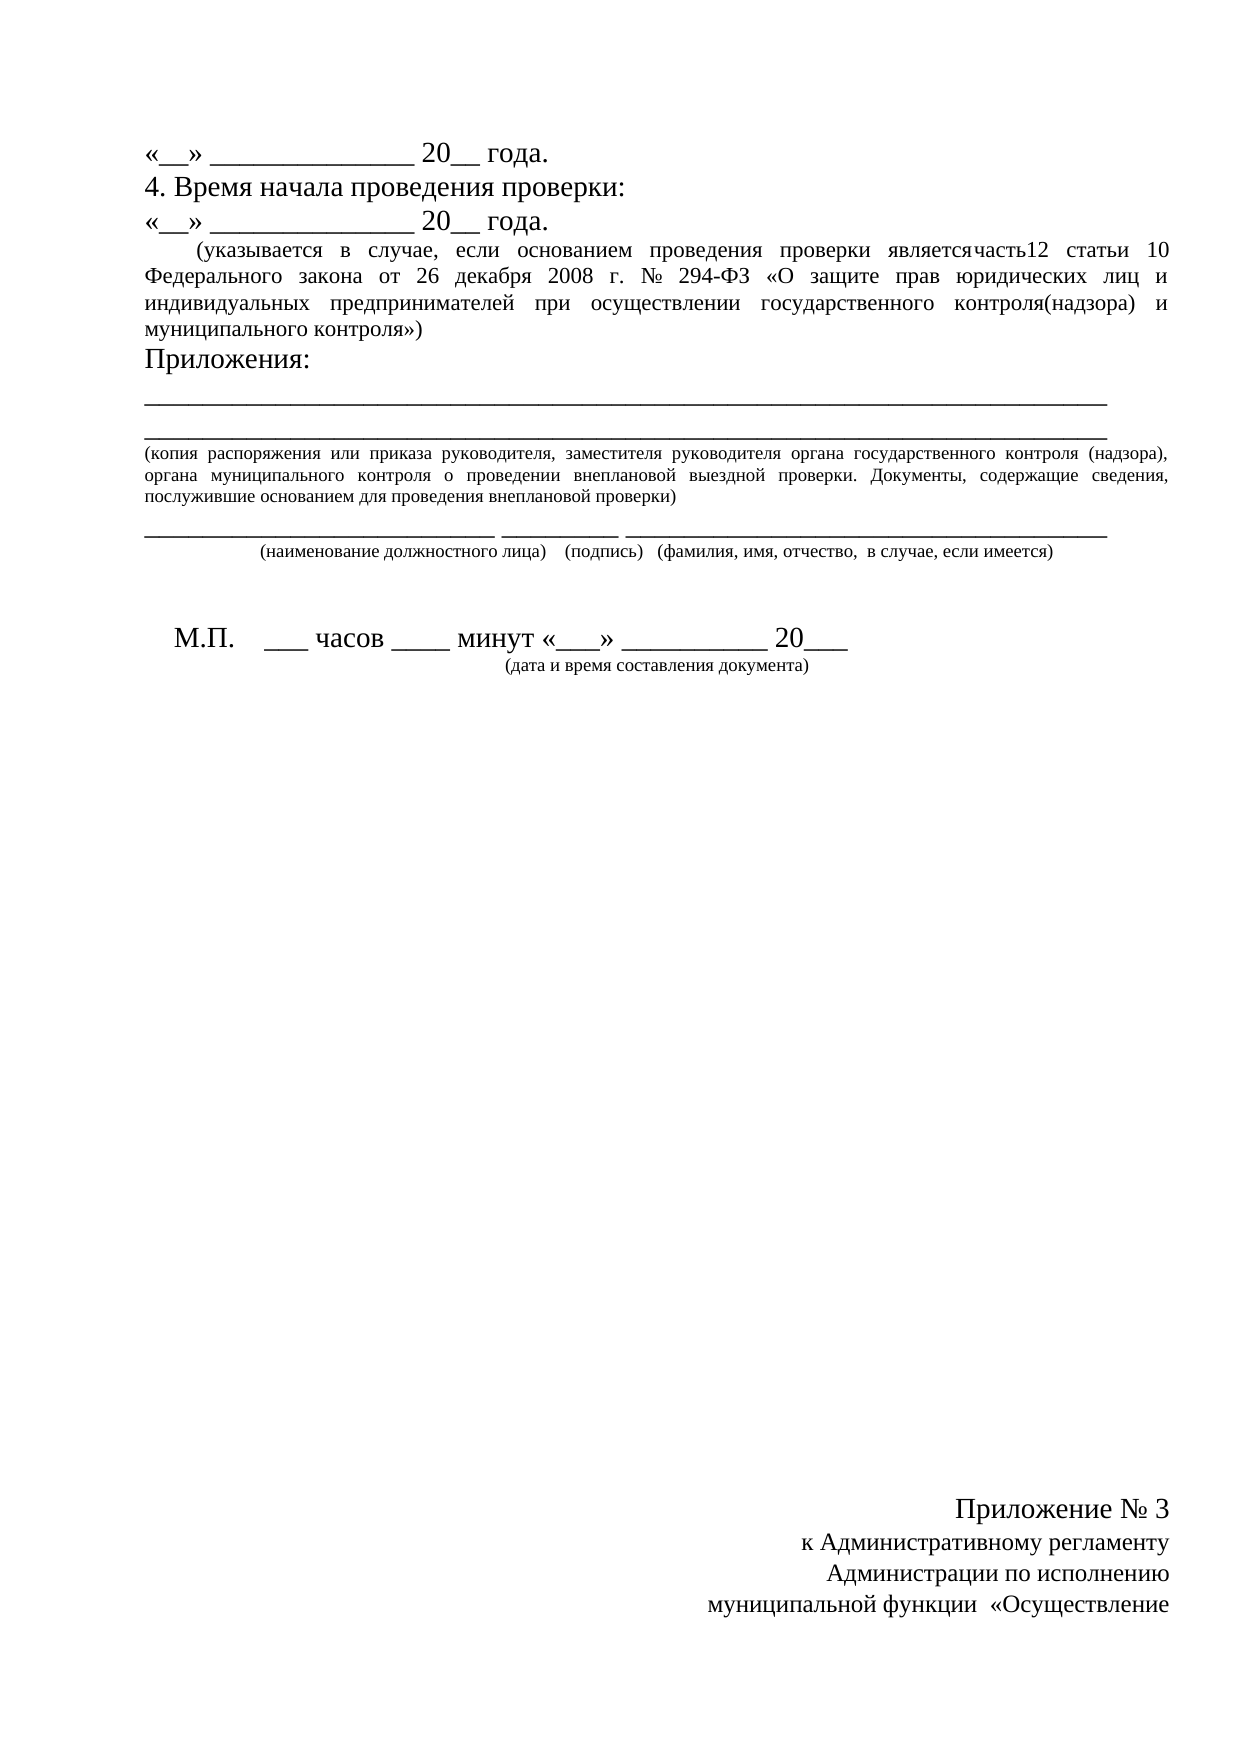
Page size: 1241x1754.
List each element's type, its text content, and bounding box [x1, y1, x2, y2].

text __________________________________________________________________ [144, 409, 1169, 442]
text ________________________ ________ _________________________________ [144, 507, 1169, 540]
text Приложения: __________________________________________________________________ [144, 342, 1169, 409]
text муниципальной функции «Осуществление [144, 1587, 1169, 1618]
text (наименование должностного лица) (подпись) (фамилия, имя, отчество, в случае, если имеется) [144, 540, 1169, 562]
text Администрации по исполнению [144, 1556, 1169, 1587]
text (копия распоряжения или приказа руководителя, заместителя руководителя органа государственного контроля (надзора), органа муниципального контроля о проведении внеплановой выездной проверки. Документы, содержащие сведения, послужившие основанием для проведения внеплановой проверки) [144, 442, 1169, 507]
text «__» ______________ 20__ года. [144, 203, 1169, 236]
text (дата и время составления документа) [144, 654, 1169, 676]
text М.П. ___ часов ____ минут «___» __________ 20___ [144, 621, 1169, 654]
text к Административному регламенту [144, 1525, 1169, 1556]
text (указывается в случае, если основанием проведения проверки являетсячасть12 статьи 10 Федерального закона от 26 декабря 2008 г. № 294-ФЗ «О защите прав юридических лиц и индивидуальных предпринимателей при осуществлении государственного контроля(надзора) и муниципального контроля») [144, 236, 1169, 342]
text 4. Время начала проведения проверки: [144, 169, 1169, 203]
text Приложение № 3 [144, 1494, 1169, 1525]
text «__» ______________ 20__ года. [144, 136, 1169, 169]
